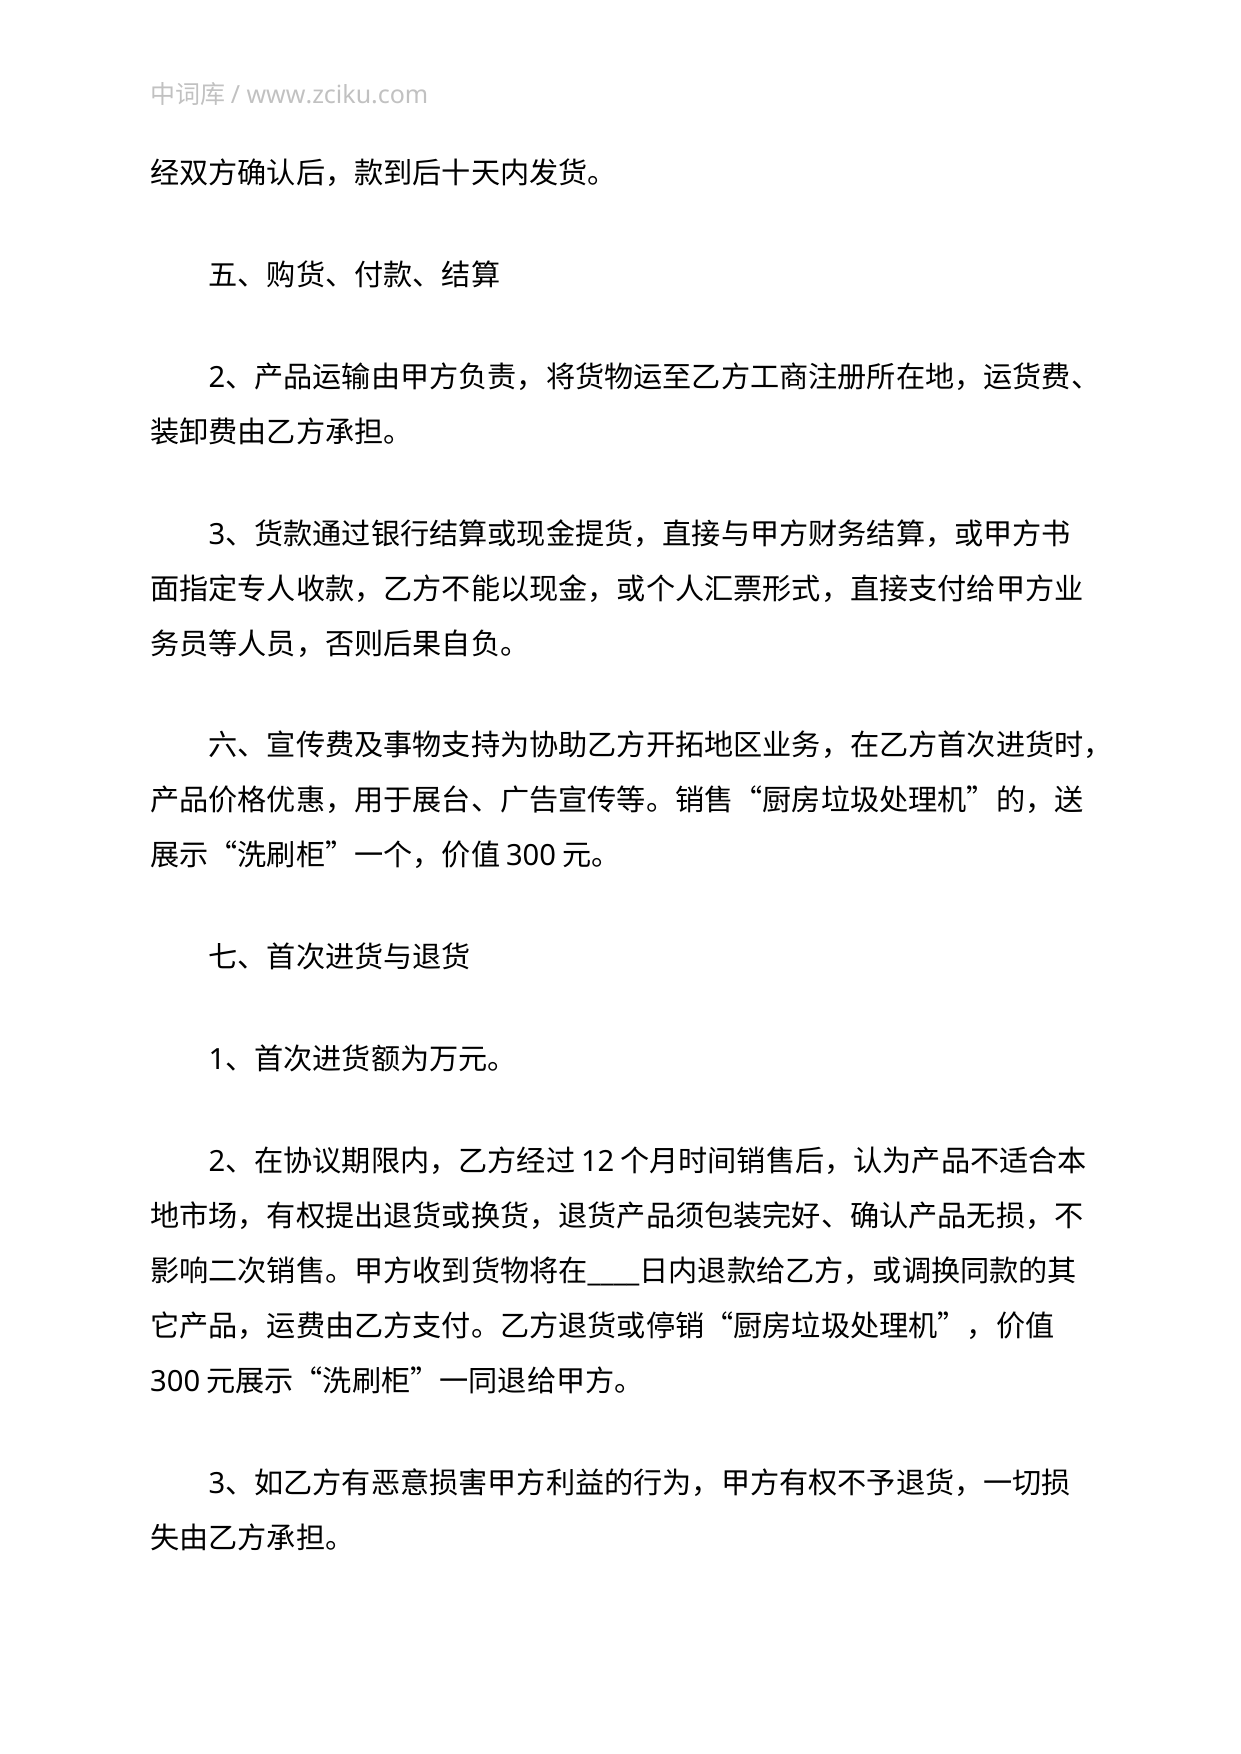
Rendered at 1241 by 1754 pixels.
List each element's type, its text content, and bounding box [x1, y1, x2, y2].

text 七、首次进货与退货 [150, 934, 1090, 976]
text 五、购货、付款、结算 [150, 252, 1090, 294]
text 2、在协议期限内，乙方经过12个月时间销售后，认为产品不适合本地市场，有权提出退货或换货，退货产品须包装完好、确认产品无损，不影响二次销售。甲方收到货物将在____日内退款给乙方，或调换同款的其它产品，运费由乙方支付。乙方退货或停销“厨房垃圾处理机”，价值300元展示“洗刷柜”一同退给甲方。 [150, 1137, 1090, 1400]
text 3、货款通过银行结算或现金提货，直接与甲方财务结算，或甲方书面指定专人收款，乙方不能以现金，或个人汇票形式，直接支付给甲方业务员等人员，否则后果自负。 [150, 510, 1090, 662]
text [150, 150, 1090, 192]
text 1、首次进货额为万元。 [150, 1036, 1090, 1078]
text 六、宣传费及事物支持为协助乙方开拓地区业务，在乙方首次进货时，产品价格优惠，用于展台、广告宣传等。销售“厨房垃圾处理机”的，送展示“洗刷柜”一个，价值300元。 [150, 722, 1090, 874]
text 2、产品运输由甲方负责，将货物运至乙方工商注册所在地，运货费、装卸费由乙方承担。 [150, 353, 1090, 451]
text 3、如乙方有恶意损害甲方利益的行为，甲方有权不予退货，一切损失由乙方承担。 [150, 1459, 1090, 1557]
